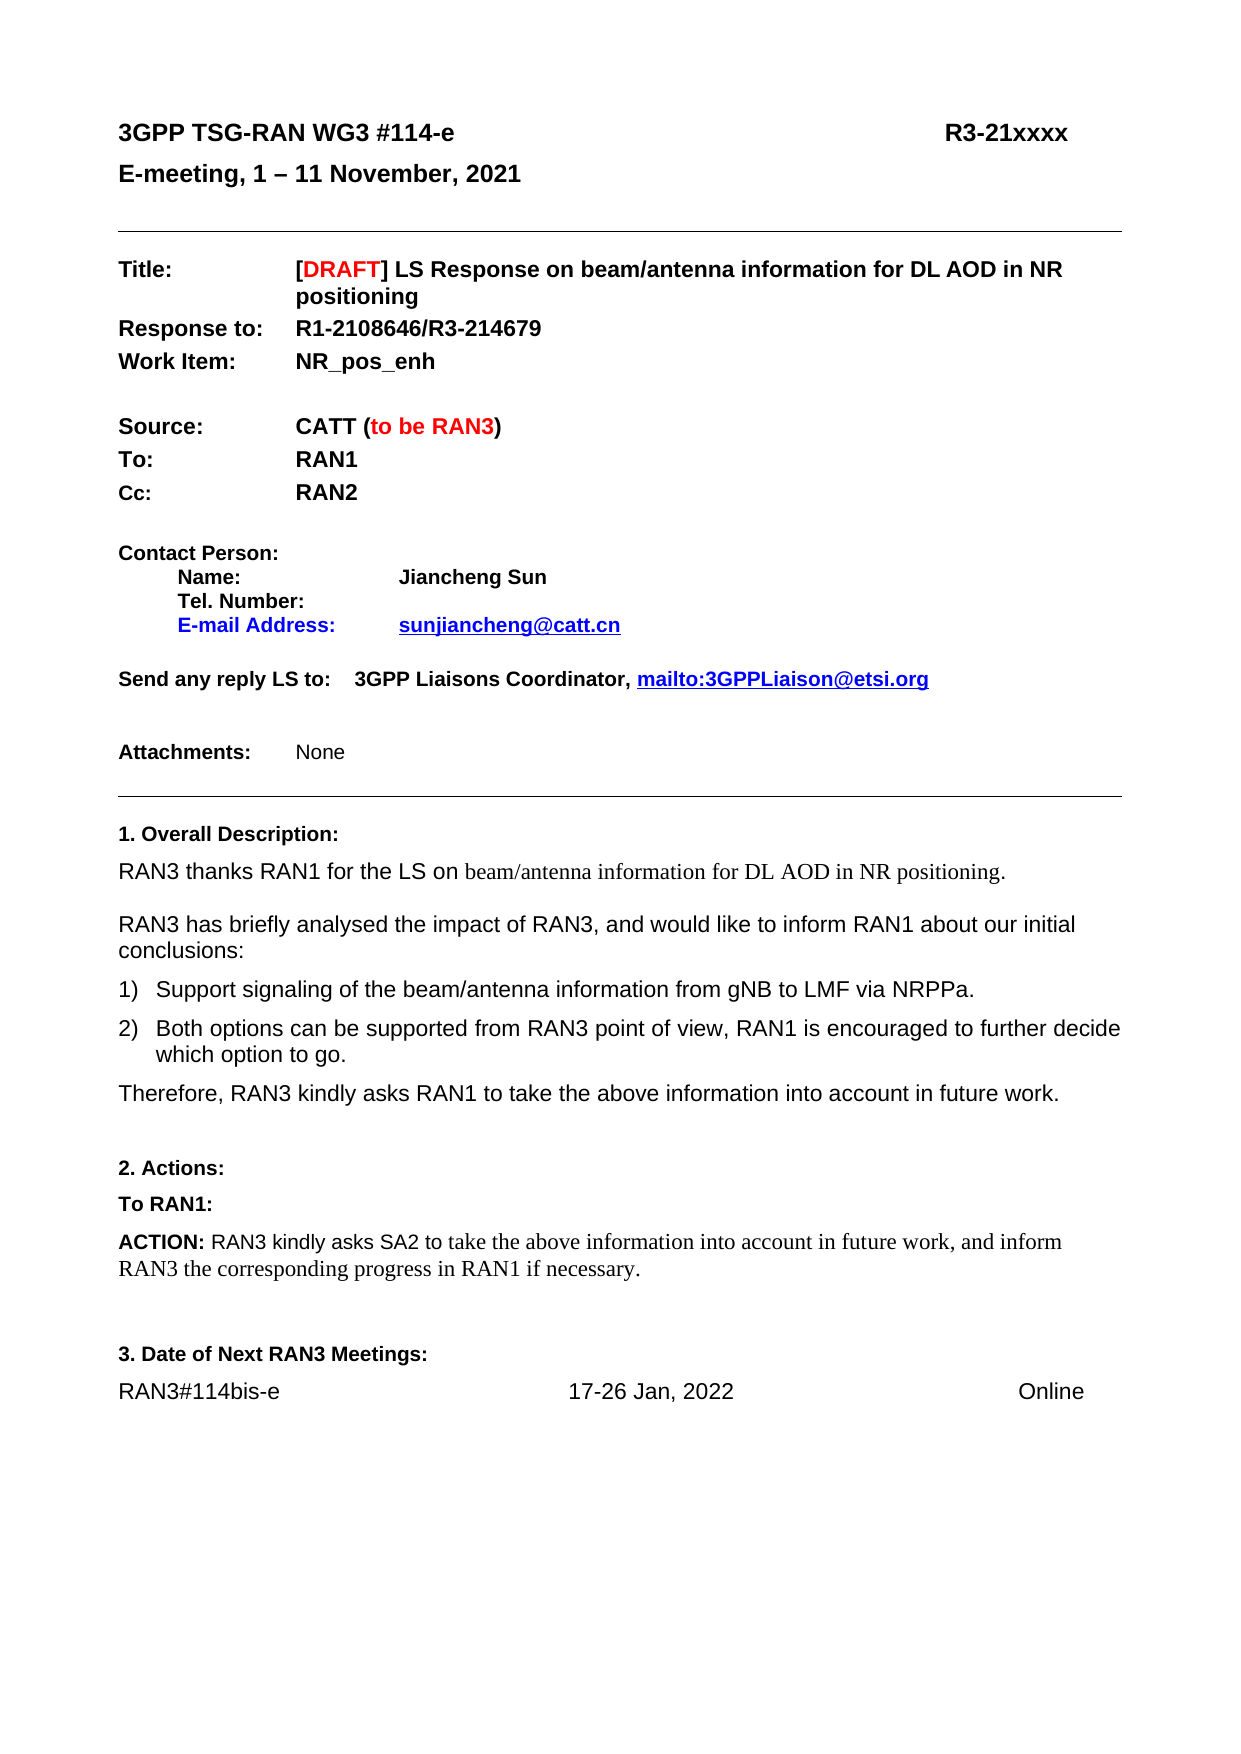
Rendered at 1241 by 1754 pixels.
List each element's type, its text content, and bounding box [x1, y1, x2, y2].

list Support signaling of the beam/antenna information from gNB to LMF via NRPPa. [118, 976, 1122, 1002]
text RAN3 has briefly analysed the impact of RAN3, and would like to inform RAN1 about our initial conclusions: [118, 911, 1122, 963]
title Title: [DRAFT] LS Response on beam/antenna information for DL AOD in NR positioning [118, 256, 1122, 309]
text Cc: RAN2 [118, 478, 1122, 505]
text 3. Date of Next RAN3 Meetings: [118, 1341, 1122, 1365]
text E-meeting, 1 – 11 November, 2021 [118, 159, 1122, 188]
text 2. Actions: [118, 1155, 1122, 1179]
text RAN3 thanks RAN1 for the LS on beam/antenna information for DL AOD in NR positioning. [118, 858, 1122, 884]
text Send any reply LS to: 3GPP Liaisons Coordinator, mailto:3GPPLiaison@etsi.org [118, 667, 1122, 691]
text 3GPP TSG-RAN WG3 #114-e R3-21xxxx [118, 118, 1122, 147]
text Contact Person: [118, 541, 1122, 565]
text E-mail Address: sunjiancheng@catt.cn [177, 613, 1122, 637]
text To: RAN1 [118, 446, 1122, 472]
title Work Item: NR_pos_enh [118, 348, 1122, 374]
title Response to: R1-2108646/R3-214679 [118, 315, 1122, 342]
text RAN3#114bis-e 17-26 Jan, 2022 Online [118, 1378, 1122, 1404]
text Name: Jiancheng Sun [177, 565, 1122, 589]
title Attachments: None [118, 740, 1122, 764]
text Source: CATT (to be RAN3) [118, 413, 1122, 439]
text Therefore, RAN3 kindly asks RAN1 to take the above information into account in future work. [118, 1080, 1122, 1106]
text Tel. Number: [177, 589, 1122, 613]
text To RAN1: [118, 1192, 1122, 1216]
text 1. Overall Description: [118, 821, 1122, 845]
text ACTION: RAN3 kindly asks SA2 to take the above information into account in future work, and inform RAN3 the corresponding progress in RAN1 if necessary. [118, 1228, 1122, 1281]
list Both options can be supported from RAN3 point of view, RAN1 is encouraged to further decide which option to go. [118, 1015, 1122, 1067]
